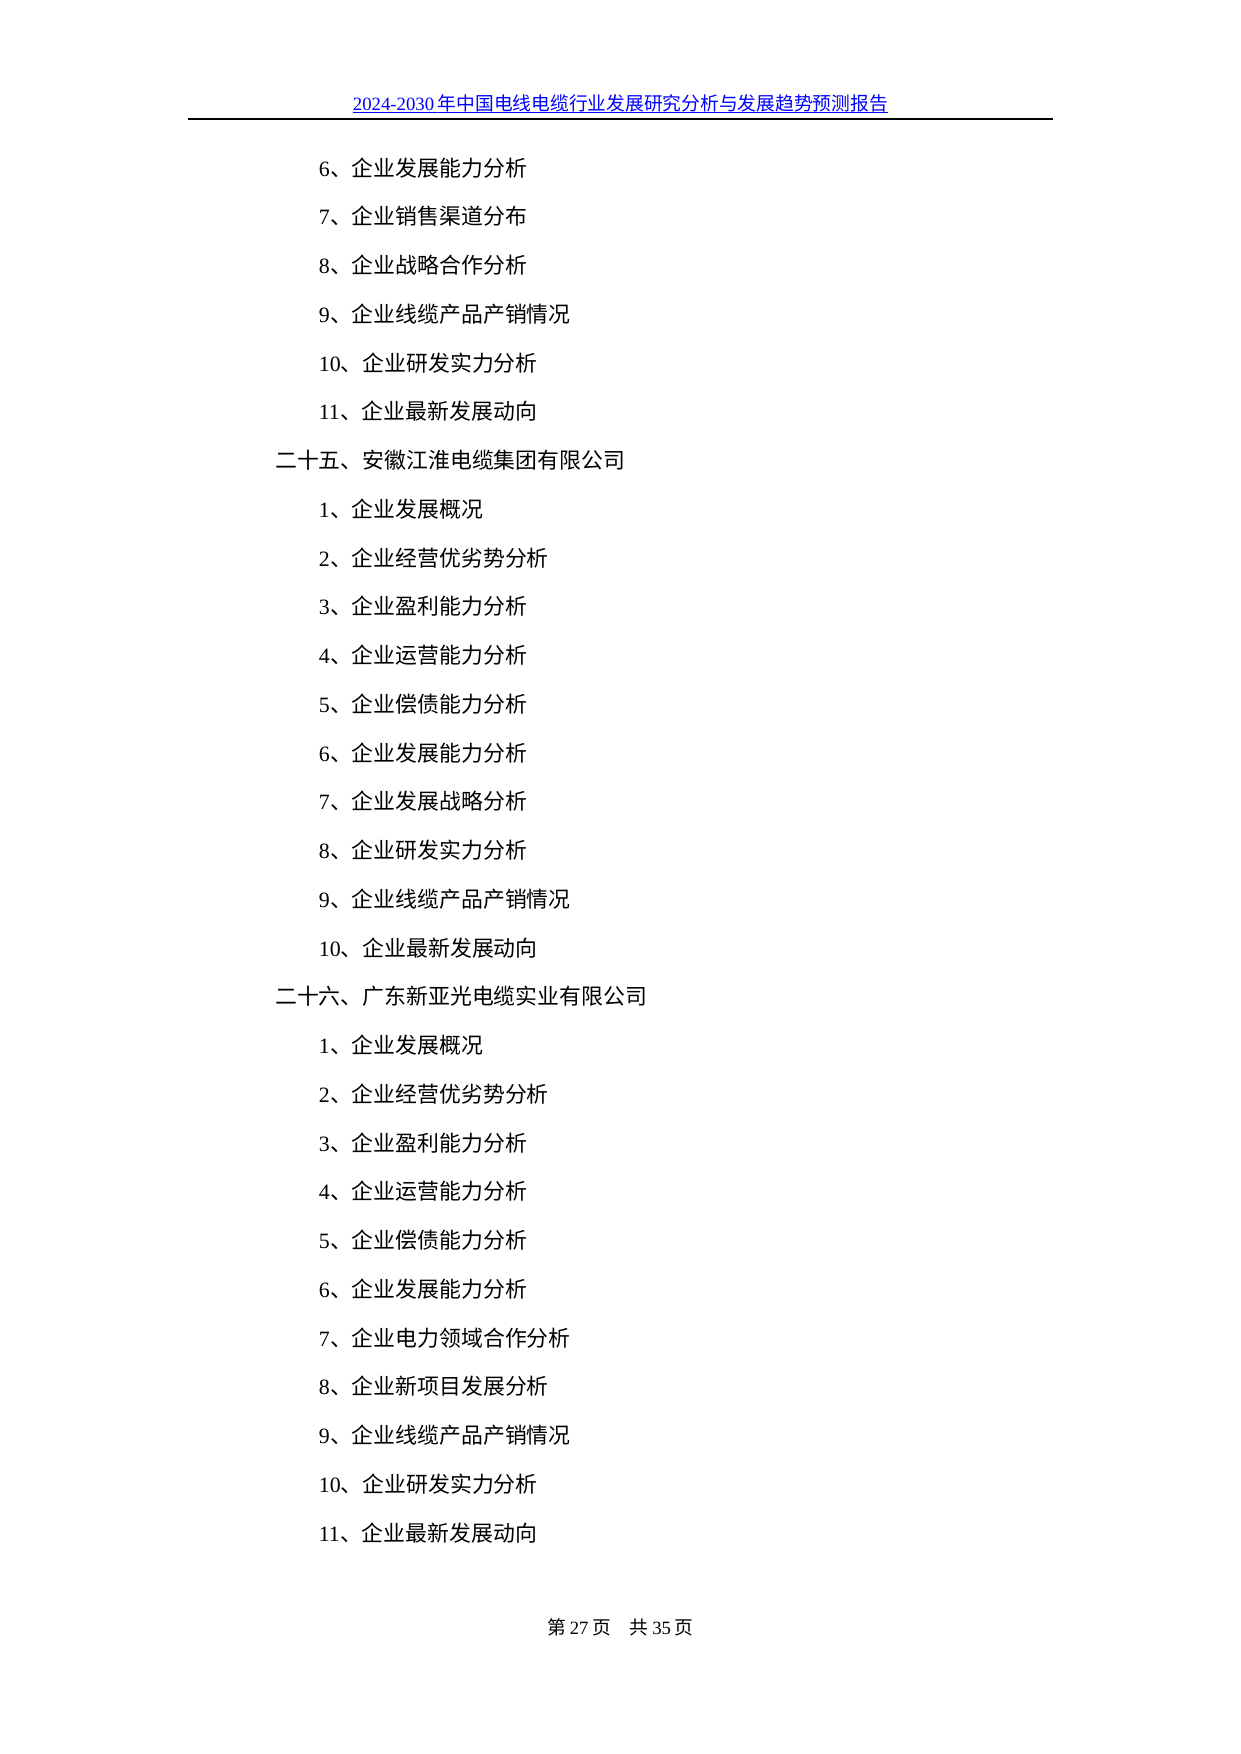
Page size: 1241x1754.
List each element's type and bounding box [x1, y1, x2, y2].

text [187, 150, 1053, 1548]
